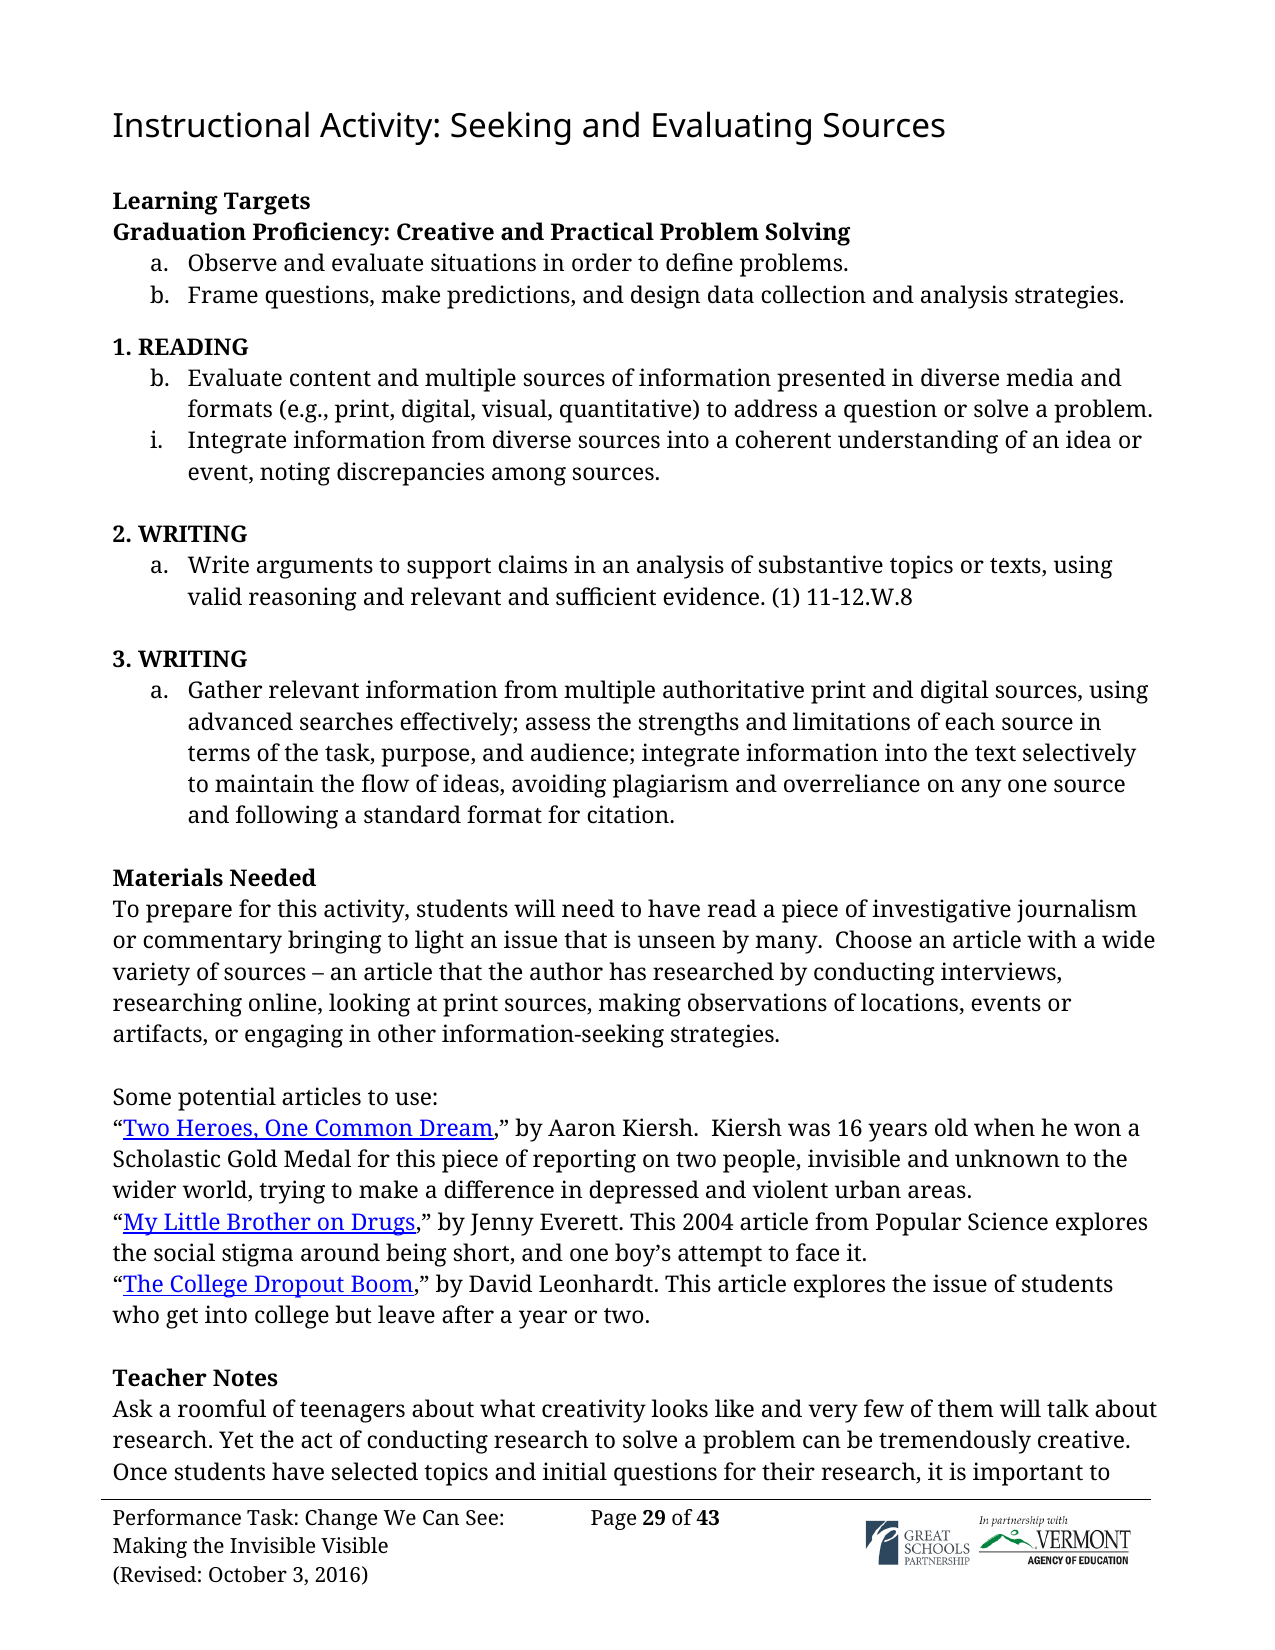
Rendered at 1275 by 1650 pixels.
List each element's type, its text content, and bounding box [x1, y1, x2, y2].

text “Two Heroes, One Common Dream,” by Aaron Kiersh. Kiersh was 16 years old when he won a Scholastic Gold Medal for this piece of reporting on two people, invisible and unknown to the wider world, trying to make a difference in depressed and violent urban areas. [112, 1112, 1162, 1206]
text Graduation Proficiency: Creative and Practical Problem Solving [112, 216, 1162, 247]
text Some potential articles to use: [112, 1081, 1162, 1112]
text 1. READING [112, 331, 1162, 362]
list Gather relevant information from multiple authoritative print and digital sources, using advanced searches effectively; assess the strengths and limitations of each source in terms of the task, purpose, and audience; integrate information into the text selectively to maintain the flow of ideas, avoiding plagiarism and overreliance on any one source and following a standard format for citation. [150, 674, 1162, 831]
list Observe and evaluate situations in order to define problems. [150, 247, 1162, 278]
list Write arguments to support claims in an analysis of substantive topics or texts, using valid reasoning and relevant and sufficient evidence. (1) 11-12.W.8 [150, 549, 1162, 612]
text Teacher Notes [112, 1362, 1162, 1393]
text To prepare for this activity, students will need to have read a piece of investigative journalism or commentary bringing to light an issue that is unseen by many. Choose an article with a wide variety of sources – an article that the author has researched by conducting interviews, researching online, looking at print sources, making observations of locations, events or artifacts, or engaging in other information-seeking strategies. [112, 893, 1162, 1049]
text Learning Targets [112, 185, 1162, 216]
text “The College Dropout Boom,” by David Leonhardt. This article explores the issue of students who get into college but leave after a year or two. [112, 1268, 1162, 1331]
list Evaluate content and multiple sources of information presented in diverse media and formats (e.g., print, digital, visual, quantitative) to address a question or solve a problem. [150, 362, 1162, 424]
list Integrate information from diverse sources into a coherent understanding of an idea or event, noting discrepancies among sources. [150, 424, 1162, 487]
text “My Little Brother on Drugs,” by Jenny Everett. This 2004 article from Popular Science explores the social stigma around being short, and one boy’s attempt to face it. [112, 1206, 1162, 1268]
text 3. WRITING [112, 643, 1162, 674]
list Frame questions, make predictions, and design data collection and analysis strategies. [150, 278, 1162, 310]
picture [858, 1503, 1139, 1583]
text Materials Needed [112, 862, 1162, 893]
text Instructional Activity: Seeking and Evaluating Sources [112, 101, 1162, 147]
text 2. WRITING [112, 518, 1162, 549]
